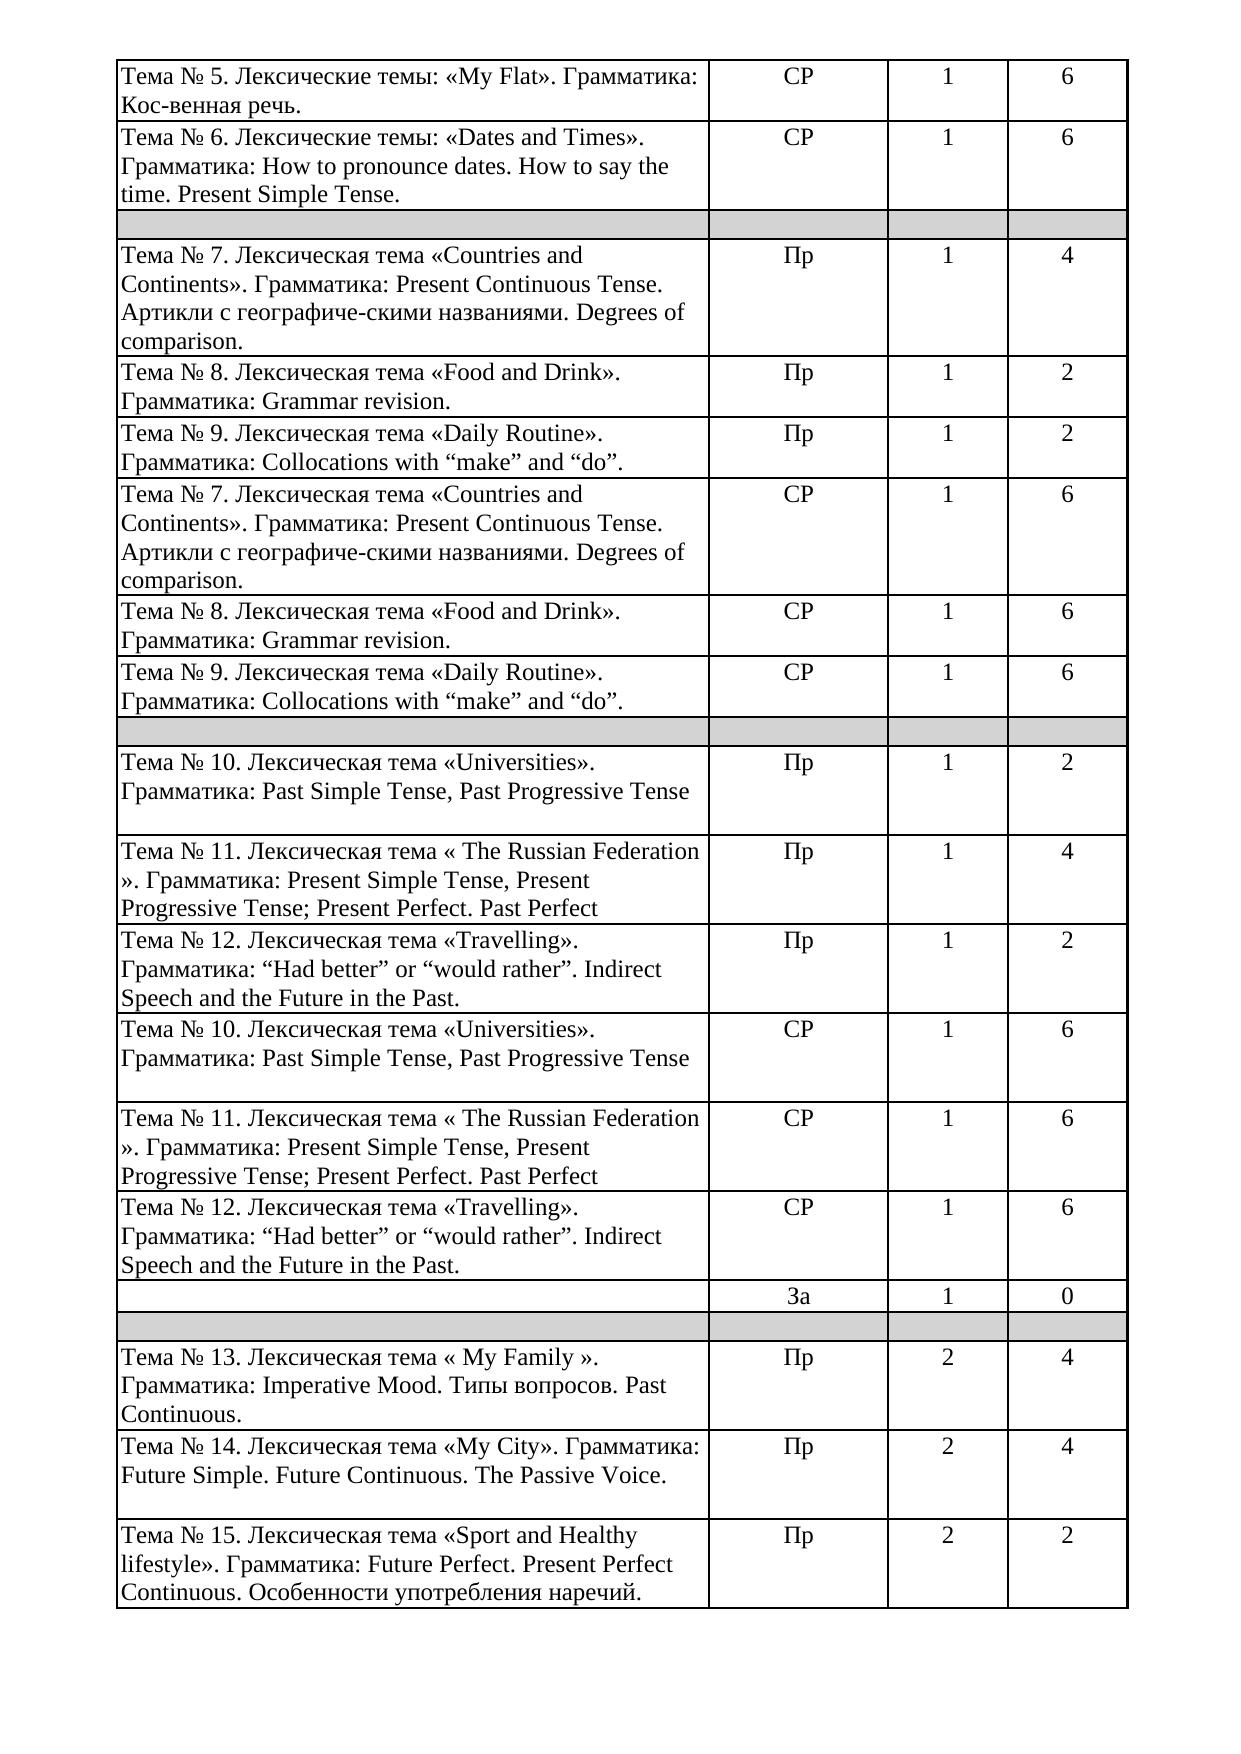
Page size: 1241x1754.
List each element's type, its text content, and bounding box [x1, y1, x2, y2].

table_cell СР [710, 657, 887, 716]
table_cell СР [710, 596, 887, 655]
table_cell Тема № 15. Лексическая тема «Sport and Healthy lifestyle». Грамматика: Future Perfect. Present Perfect Continuous. Особенности употребления наречий. [118, 1520, 708, 1607]
table_cell [118, 1281, 708, 1311]
table_cell [1009, 718, 1126, 745]
table_cell Пр [710, 1431, 887, 1518]
table_cell Тема № 13. Лексическая тема « My Family ». Грамматика: Imperative Mood. Типы вопросов. Past Continuous. [118, 1342, 708, 1429]
table_cell 1 [889, 1281, 1007, 1311]
table_cell 2 [1009, 357, 1126, 416]
table_cell Пр [710, 925, 887, 1012]
table_cell 6 [1009, 122, 1126, 209]
table_cell 1 [889, 357, 1007, 416]
table_cell 0 [1009, 1281, 1126, 1311]
table_cell 1 [889, 596, 1007, 655]
table_cell 1 [889, 240, 1007, 355]
table_cell 4 [1009, 1431, 1126, 1518]
table_cell 4 [1009, 1342, 1126, 1429]
table_cell 4 [1009, 836, 1126, 923]
table_cell [1009, 211, 1126, 238]
table_cell 1 [889, 1103, 1007, 1190]
table_cell 6 [1009, 1192, 1126, 1279]
table_cell 1 [889, 479, 1007, 594]
table_cell Тема № 9. Лексическая тема «Daily Routine». Грамматика: Collocations with “make” and “do”. [118, 418, 708, 477]
table_cell За [710, 1281, 887, 1311]
table_cell 2 [889, 1342, 1007, 1429]
table_cell [1009, 1313, 1126, 1340]
table_cell 2 [1009, 747, 1126, 834]
table_cell Тема № 12. Лексическая тема «Travelling». Грамматика: “Had better” or “would rather”. Indirect Speech and the Future in the Past. [118, 1192, 708, 1279]
table_cell 1 [889, 836, 1007, 923]
table_cell Пр [710, 836, 887, 923]
table_cell 1 [889, 122, 1007, 209]
table_header СР [710, 61, 887, 120]
table_header Тема № 5. Лексические темы: «My Flat». Грамматика: Кос-венная речь. [118, 61, 708, 120]
table_cell Тема № 8. Лексическая тема «Food and Drink». Грамматика: Grammar revision. [118, 357, 708, 416]
table_cell Тема № 12. Лексическая тема «Travelling». Грамматика: “Had better” or “would rather”. Indirect Speech and the Future in the Past. [118, 925, 708, 1012]
table_cell 1 [889, 418, 1007, 477]
table_cell Тема № 7. Лексическая тема «Countries and Continents». Грамматика: Present Continuous Tense. Артикли с географиче-скими названиями. Degrees of comparison. [118, 479, 708, 594]
table_cell [710, 718, 887, 745]
table_cell 6 [1009, 657, 1126, 716]
table_cell 2 [889, 1431, 1007, 1518]
table_cell 6 [1009, 1103, 1126, 1190]
table_cell 2 [1009, 925, 1126, 1012]
table_cell 1 [889, 1014, 1007, 1101]
table_header 1 [889, 61, 1007, 120]
table_cell 1 [889, 925, 1007, 1012]
table_cell 2 [1009, 1520, 1126, 1607]
table_cell [889, 211, 1007, 238]
table_cell [118, 211, 708, 238]
table_cell Тема № 10. Лексическая тема «Universities». Грамматика: Past Simple Tense, Past Progressive Tense [118, 747, 708, 834]
table_cell СР [710, 122, 887, 209]
table_cell [889, 718, 1007, 745]
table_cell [118, 122, 708, 209]
table_cell [118, 1313, 708, 1340]
table_cell Тема № 8. Лексическая тема «Food and Drink». Грамматика: Grammar revision. [118, 596, 708, 655]
table_cell Пр [710, 240, 887, 355]
table_cell 4 [1009, 240, 1126, 355]
table_cell СР [710, 1014, 887, 1101]
table_header 6 [1009, 61, 1126, 120]
table_cell 1 [889, 1192, 1007, 1279]
table_cell Тема № 14. Лексическая тема «My City». Грамматика: Future Simple. Future Continuous. The Passive Voice. [118, 1431, 708, 1518]
table_cell [710, 211, 887, 238]
table_cell Пр [710, 357, 887, 416]
table_cell [710, 1313, 887, 1340]
table_cell Пр [710, 1520, 887, 1607]
table_cell Тема № 11. Лексическая тема « The Russian Federation ». Грамматика: Present Simple Tense, Present Progressive Tense; Present Perfect. Past Perfect [118, 1103, 708, 1190]
table_cell Пр [710, 1342, 887, 1429]
table_cell [118, 718, 708, 745]
table_cell Тема № 9. Лексическая тема «Daily Routine». Грамматика: Collocations with “make” and “do”. [118, 657, 708, 716]
table_cell Пр [710, 418, 887, 477]
table_cell [889, 1313, 1007, 1340]
table_cell Тема № 7. Лексическая тема «Countries and Continents». Грамматика: Present Continuous Tense. Артикли с географиче-скими названиями. Degrees of comparison. [118, 240, 708, 355]
table_cell 2 [1009, 418, 1126, 477]
table_cell 1 [889, 657, 1007, 716]
table_cell Тема № 11. Лексическая тема « The Russian Federation ». Грамматика: Present Simple Tense, Present Progressive Tense; Present Perfect. Past Perfect [118, 836, 708, 923]
table_cell 6 [1009, 479, 1126, 594]
table_cell 2 [889, 1520, 1007, 1607]
table_cell 6 [1009, 596, 1126, 655]
table_cell СР [710, 479, 887, 594]
table_cell СР [710, 1103, 887, 1190]
table_cell Тема № 10. Лексическая тема «Universities». Грамматика: Past Simple Tense, Past Progressive Tense [118, 1014, 708, 1101]
table_cell 1 [889, 747, 1007, 834]
table_cell СР [710, 1192, 887, 1279]
table_cell Пр [710, 747, 887, 834]
table_cell 6 [1009, 1014, 1126, 1101]
